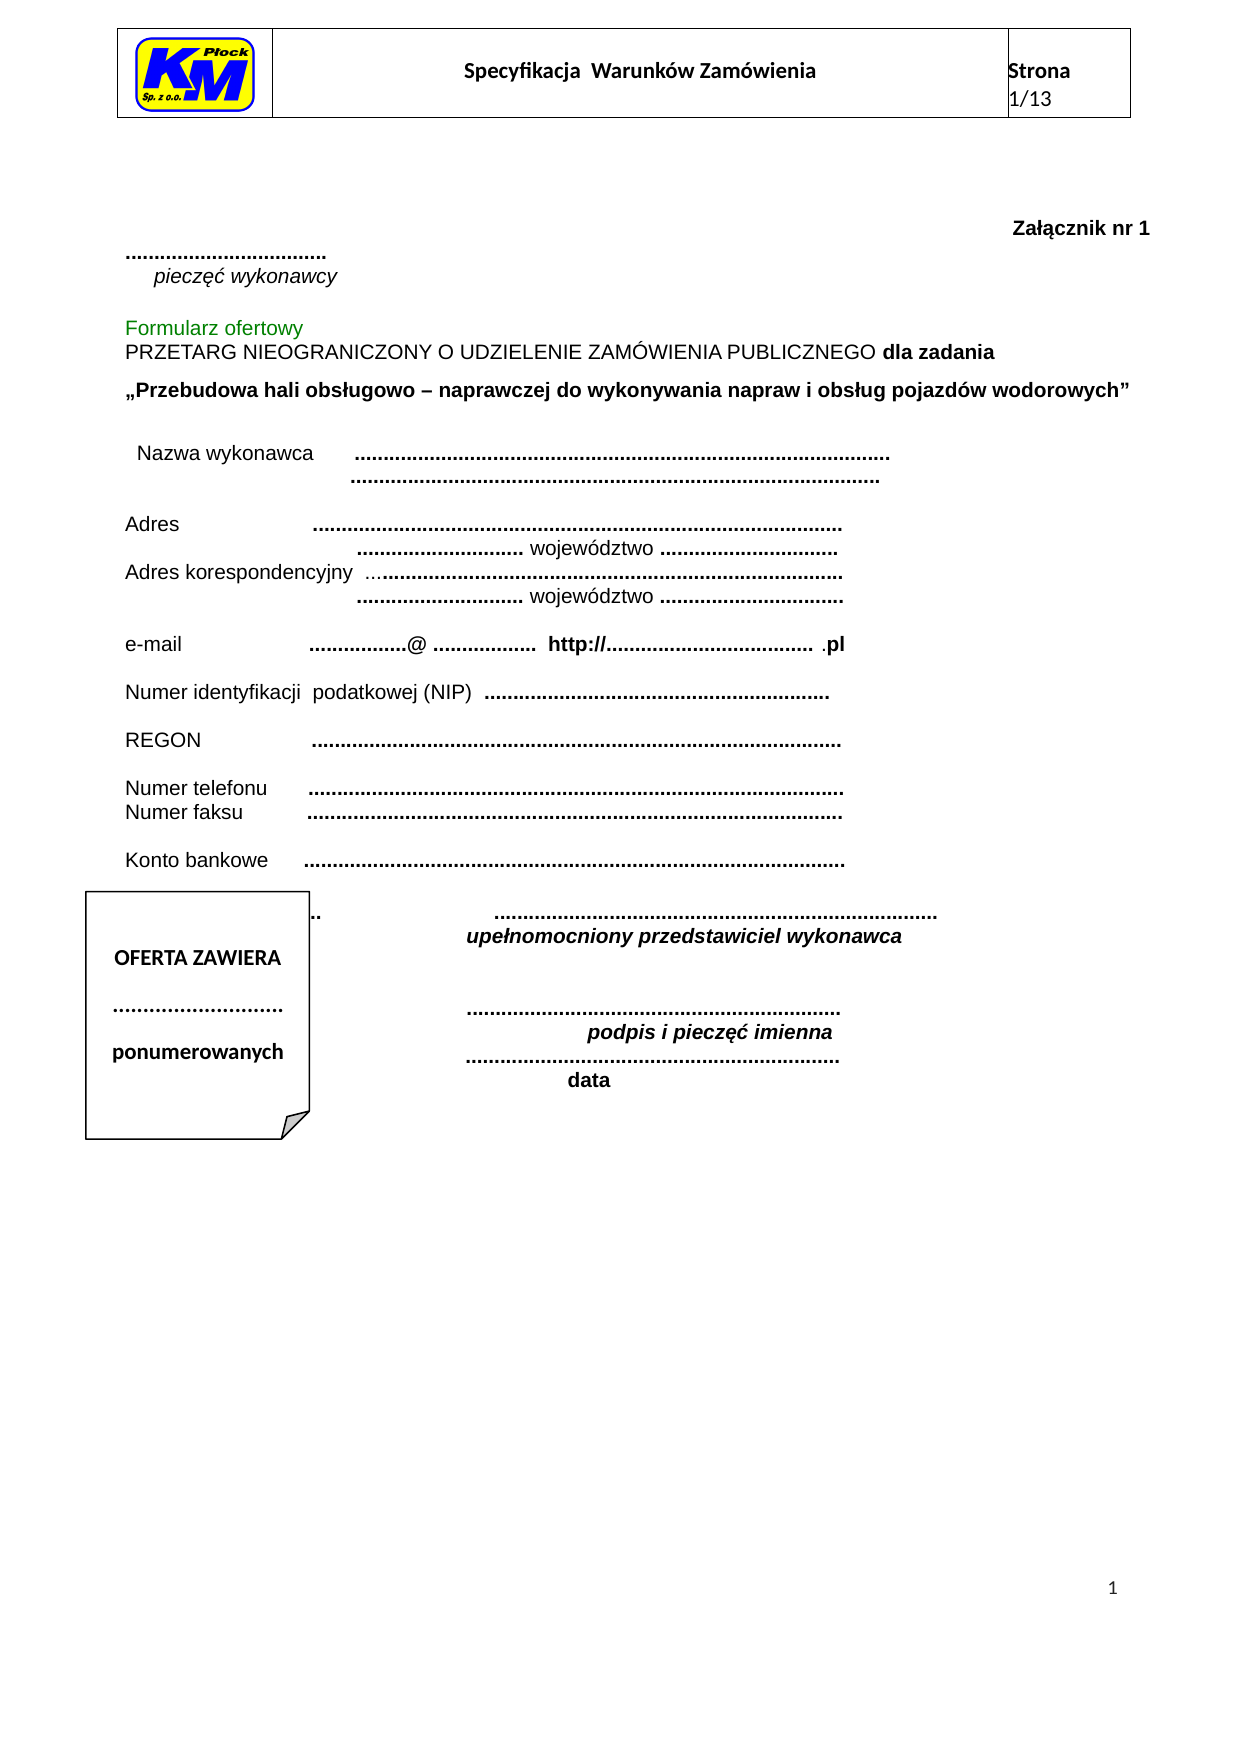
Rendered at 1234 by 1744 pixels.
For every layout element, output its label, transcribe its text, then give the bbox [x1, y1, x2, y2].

text ............................. województwo ................................ [125, 584, 1150, 608]
text ............................................................................................ [125, 464, 1150, 488]
text podpis i pieczęć imienna [311, 1019, 1150, 1043]
text upełnomocniony przedstawiciel wykonawca [311, 924, 1150, 948]
text ................................................................. [311, 996, 1150, 1019]
text Numer telefonu ............................................................................................. [125, 776, 1150, 800]
text REGON ............................................................................................ [125, 728, 1150, 752]
text PRZETARG NIEOGRANICZONY O UDZIELENIE ZAMÓWIENIA PUBLICZNEGO dla zadania [125, 340, 1125, 364]
text Adres ............................................................................................ [125, 512, 1150, 536]
text ................................................................. [311, 1043, 1150, 1067]
text Konto bankowe .............................................................................................. [125, 848, 1150, 872]
text ........ ............................................................................. [311, 900, 1150, 924]
text Numer identyfikacji podatkowej (NIP) ............................................................ [125, 680, 1150, 704]
text ................................... [125, 240, 1150, 264]
text Formularz ofertowy [125, 316, 1150, 340]
text Nazwa wykonawca ............................................................................................. [125, 440, 1150, 464]
text pieczęć wykonawcy [125, 264, 1150, 288]
text Załącznik nr 1 [125, 216, 1150, 240]
text ............................. województwo ............................... [125, 536, 1150, 560]
text „Przebudowa hali obsługowo – naprawczej do wykonywania napraw i obsług pojazdów wodorowych” [125, 378, 1150, 402]
text Adres korespondencyjny ................................................................................... [125, 560, 1150, 584]
text e-mail .................@ .................. http://.................................... .pl [125, 632, 1150, 656]
text Numer faksu ............................................................................................. [125, 800, 1150, 824]
text data [494, 1067, 1150, 1091]
